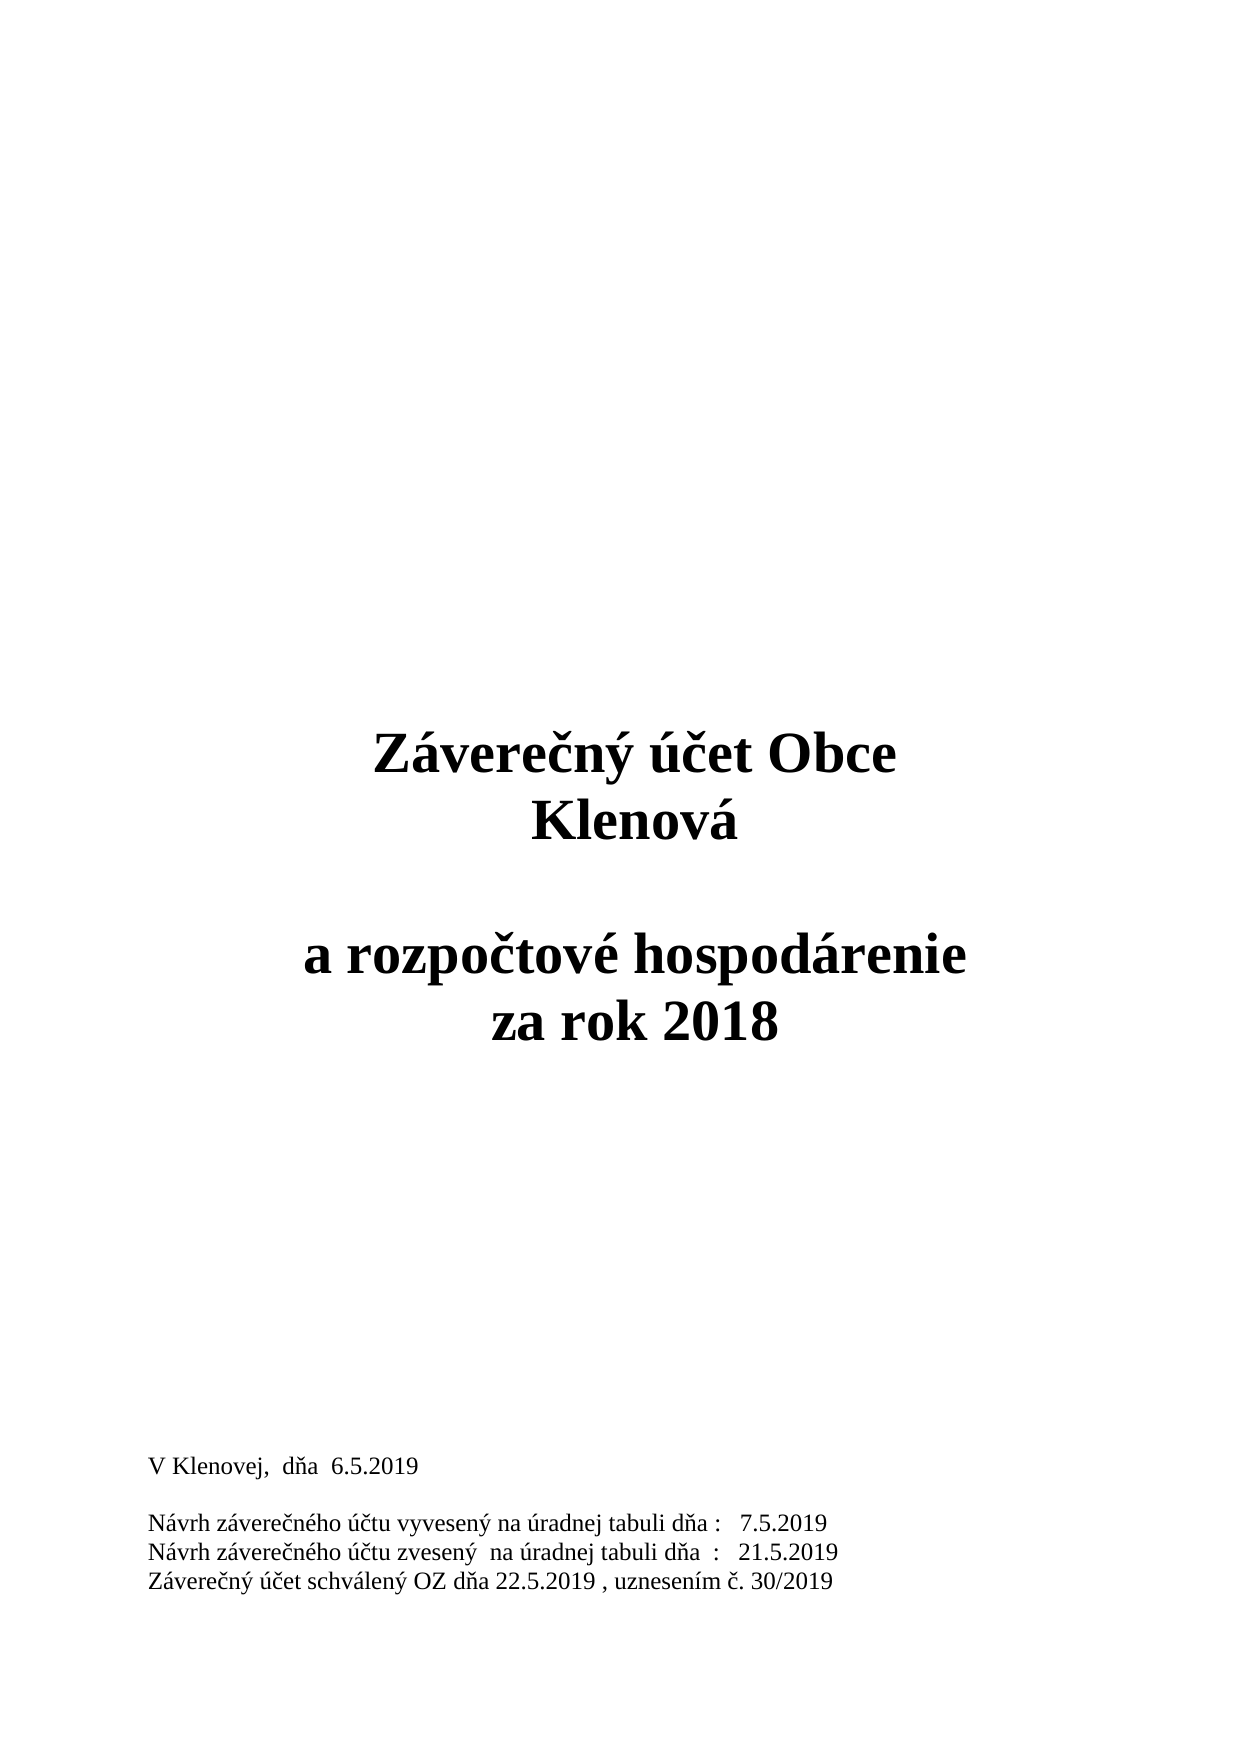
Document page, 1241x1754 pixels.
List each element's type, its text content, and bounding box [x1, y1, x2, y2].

text Návrh záverečného účtu vyvesený na úradnej tabuli dňa : 7.5.2019 [148, 1508, 1122, 1537]
text Klenová [148, 785, 1122, 852]
text Záverečný účet Obce [148, 718, 1122, 785]
text V Klenovej, dňa 6.5.2019 [148, 1451, 1122, 1480]
text a rozpočtové hospodárenie [148, 919, 1122, 986]
text Záverečný účet schválený OZ dňa 22.5.2019 , uznesením č. 30/2019 [148, 1566, 1122, 1595]
text Návrh záverečného účtu zvesený na úradnej tabuli dňa : 21.5.2019 [148, 1537, 1122, 1566]
text za rok 2018 [148, 986, 1122, 1053]
